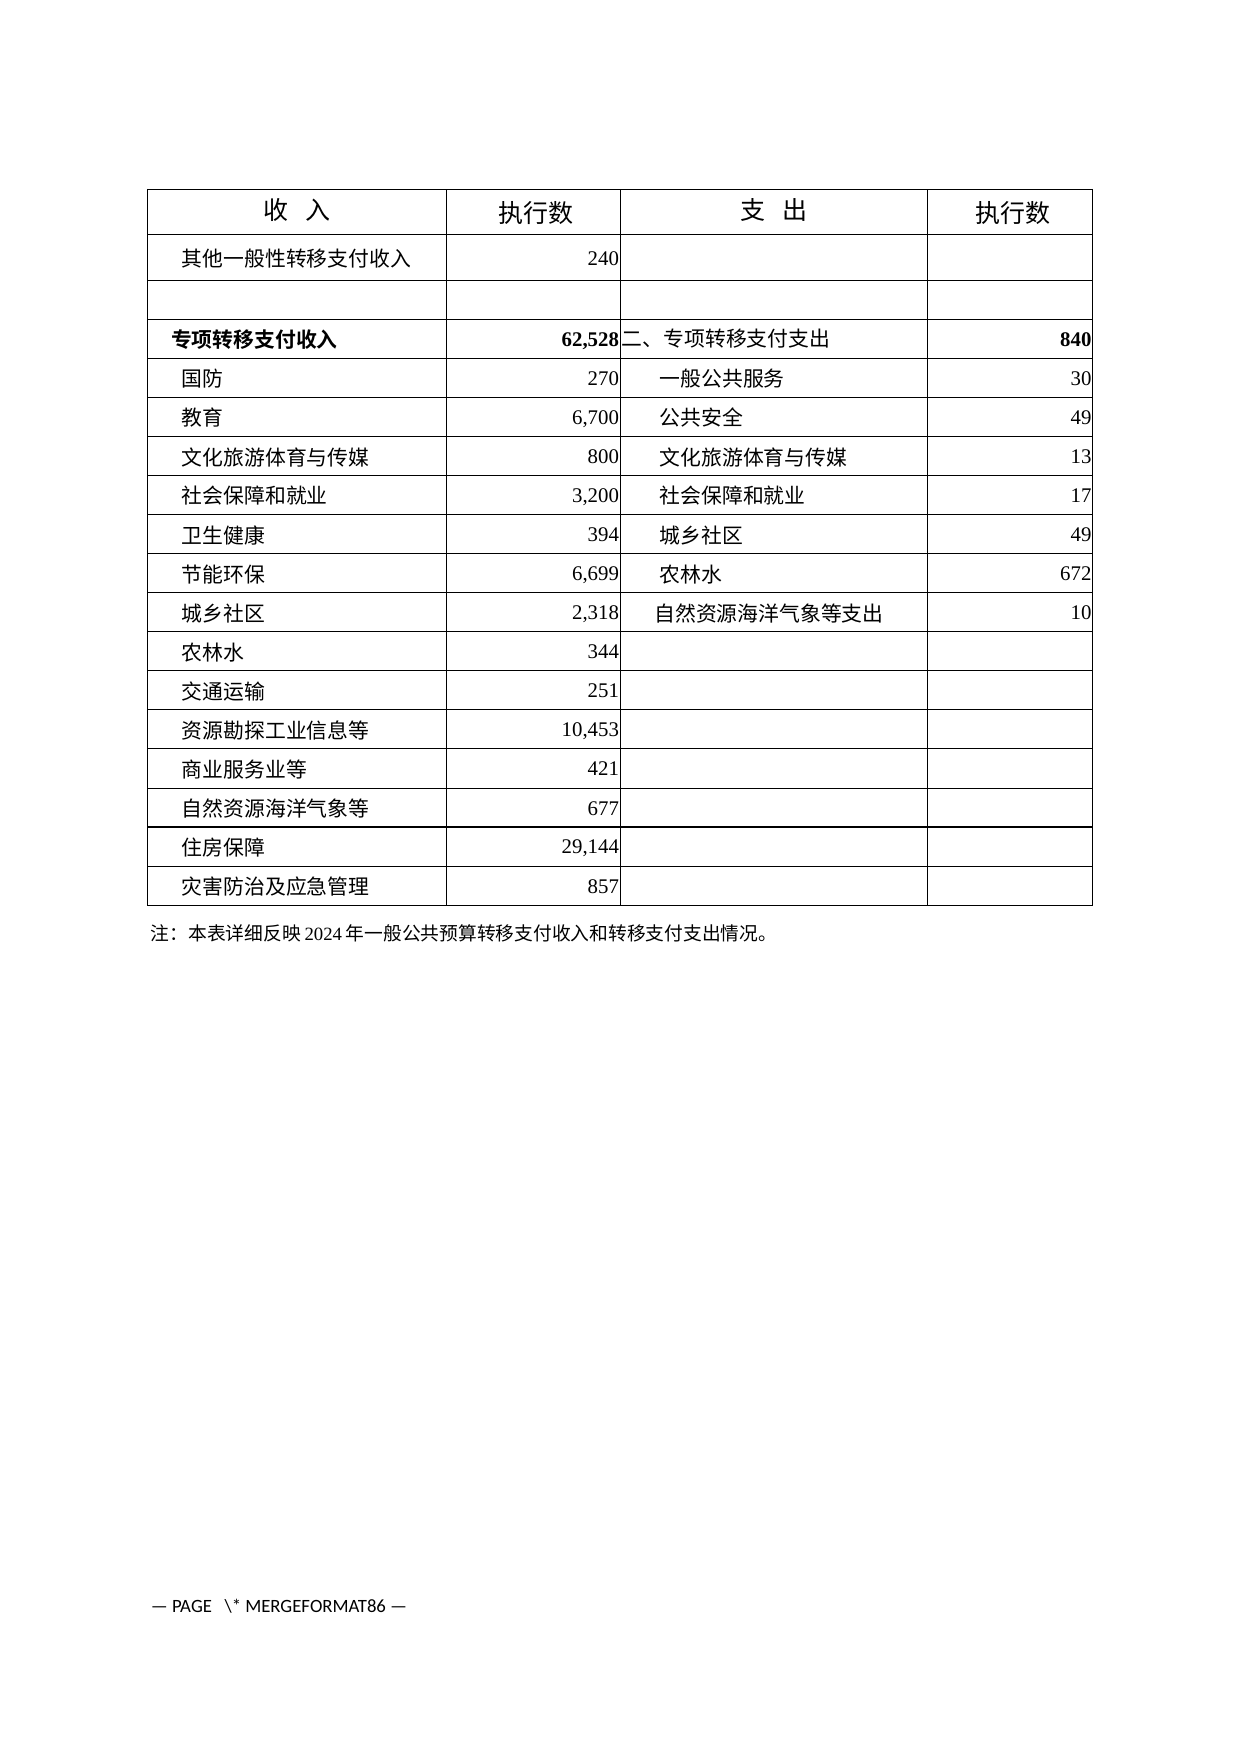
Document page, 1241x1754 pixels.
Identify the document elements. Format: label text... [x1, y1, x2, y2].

table_cell [621, 749, 927, 787]
table_cell [621, 789, 927, 826]
table_cell [447, 281, 620, 319]
table_header 执行数 [447, 190, 620, 234]
table_cell [928, 749, 1092, 787]
table_cell 10,453 [447, 710, 620, 748]
table_cell [928, 710, 1092, 748]
table_cell 教育 [148, 398, 446, 436]
table_cell 49 [928, 398, 1092, 436]
table_cell 公共安全 [621, 398, 927, 436]
table_cell [621, 710, 927, 748]
table_cell 节能环保 [148, 554, 446, 592]
table_cell [621, 632, 927, 670]
table_cell 29,144 [447, 828, 620, 866]
table_cell 自然资源海洋气象等 [148, 789, 446, 826]
table_cell 251 [447, 671, 620, 709]
table_cell [928, 789, 1092, 826]
table_cell 一般公共服务 [621, 359, 927, 397]
table_cell 资源勘探工业信息等 [148, 710, 446, 748]
table_cell [928, 671, 1092, 709]
table_cell 270 [447, 359, 620, 397]
table_cell [621, 828, 927, 866]
text 注：本表详细反映2024年一般公共预算转移支付收入和转移支付支出情况。 [151, 918, 1089, 945]
table_cell 6,700 [447, 398, 620, 436]
table_cell 10 [928, 593, 1092, 631]
table_cell 240 [447, 235, 620, 279]
table_cell 城乡社区 [621, 515, 927, 553]
table_cell 商业服务业等 [148, 749, 446, 787]
table_cell 17 [928, 476, 1092, 514]
table_cell 卫生健康 [148, 515, 446, 553]
table_cell 国防 [148, 359, 446, 397]
table_cell 城乡社区 [148, 593, 446, 631]
table_cell 农林水 [621, 554, 927, 592]
table_cell 文化旅游体育与传媒 [148, 437, 446, 475]
table_cell [621, 867, 927, 904]
table_cell 672 [928, 554, 1092, 592]
table_cell 3,200 [447, 476, 620, 514]
table_cell [928, 828, 1092, 866]
table_cell 2,318 [447, 593, 620, 631]
table_cell 交通运输 [148, 671, 446, 709]
table_cell 社会保障和就业 [621, 476, 927, 514]
table_cell 677 [447, 789, 620, 826]
table_header 收 入 [148, 190, 446, 234]
table_cell 农林水 [148, 632, 446, 670]
table_cell 其他一般性转移支付收入 [148, 235, 446, 279]
table_cell 62,528 [447, 320, 620, 358]
table_cell 6,699 [447, 554, 620, 592]
table_cell [148, 281, 446, 319]
table_cell 专项转移支付收入 [148, 320, 446, 358]
table_header 支 出 [621, 190, 927, 234]
table_cell [928, 235, 1092, 279]
table_cell 344 [447, 632, 620, 670]
table_cell 49 [928, 515, 1092, 553]
table_header 执行数 [928, 190, 1092, 234]
table_cell 13 [928, 437, 1092, 475]
table_cell 二、专项转移支付支出 [621, 320, 927, 358]
table_cell 住房保障 [148, 828, 446, 866]
table_cell 421 [447, 749, 620, 787]
table_cell [621, 235, 927, 279]
table_cell 394 [447, 515, 620, 553]
table_cell [928, 632, 1092, 670]
table_cell 857 [447, 867, 620, 904]
table_cell [928, 867, 1092, 904]
table_cell [621, 671, 927, 709]
table_cell 840 [928, 320, 1092, 358]
table_cell 30 [928, 359, 1092, 397]
table_cell [621, 281, 927, 319]
table_cell 自然资源海洋气象等支出 [621, 593, 927, 631]
table_cell 社会保障和就业 [148, 476, 446, 514]
table_cell 800 [447, 437, 620, 475]
table_cell [928, 281, 1092, 319]
table_cell 文化旅游体育与传媒 [621, 437, 927, 475]
table_cell 灾害防治及应急管理 [148, 867, 446, 904]
